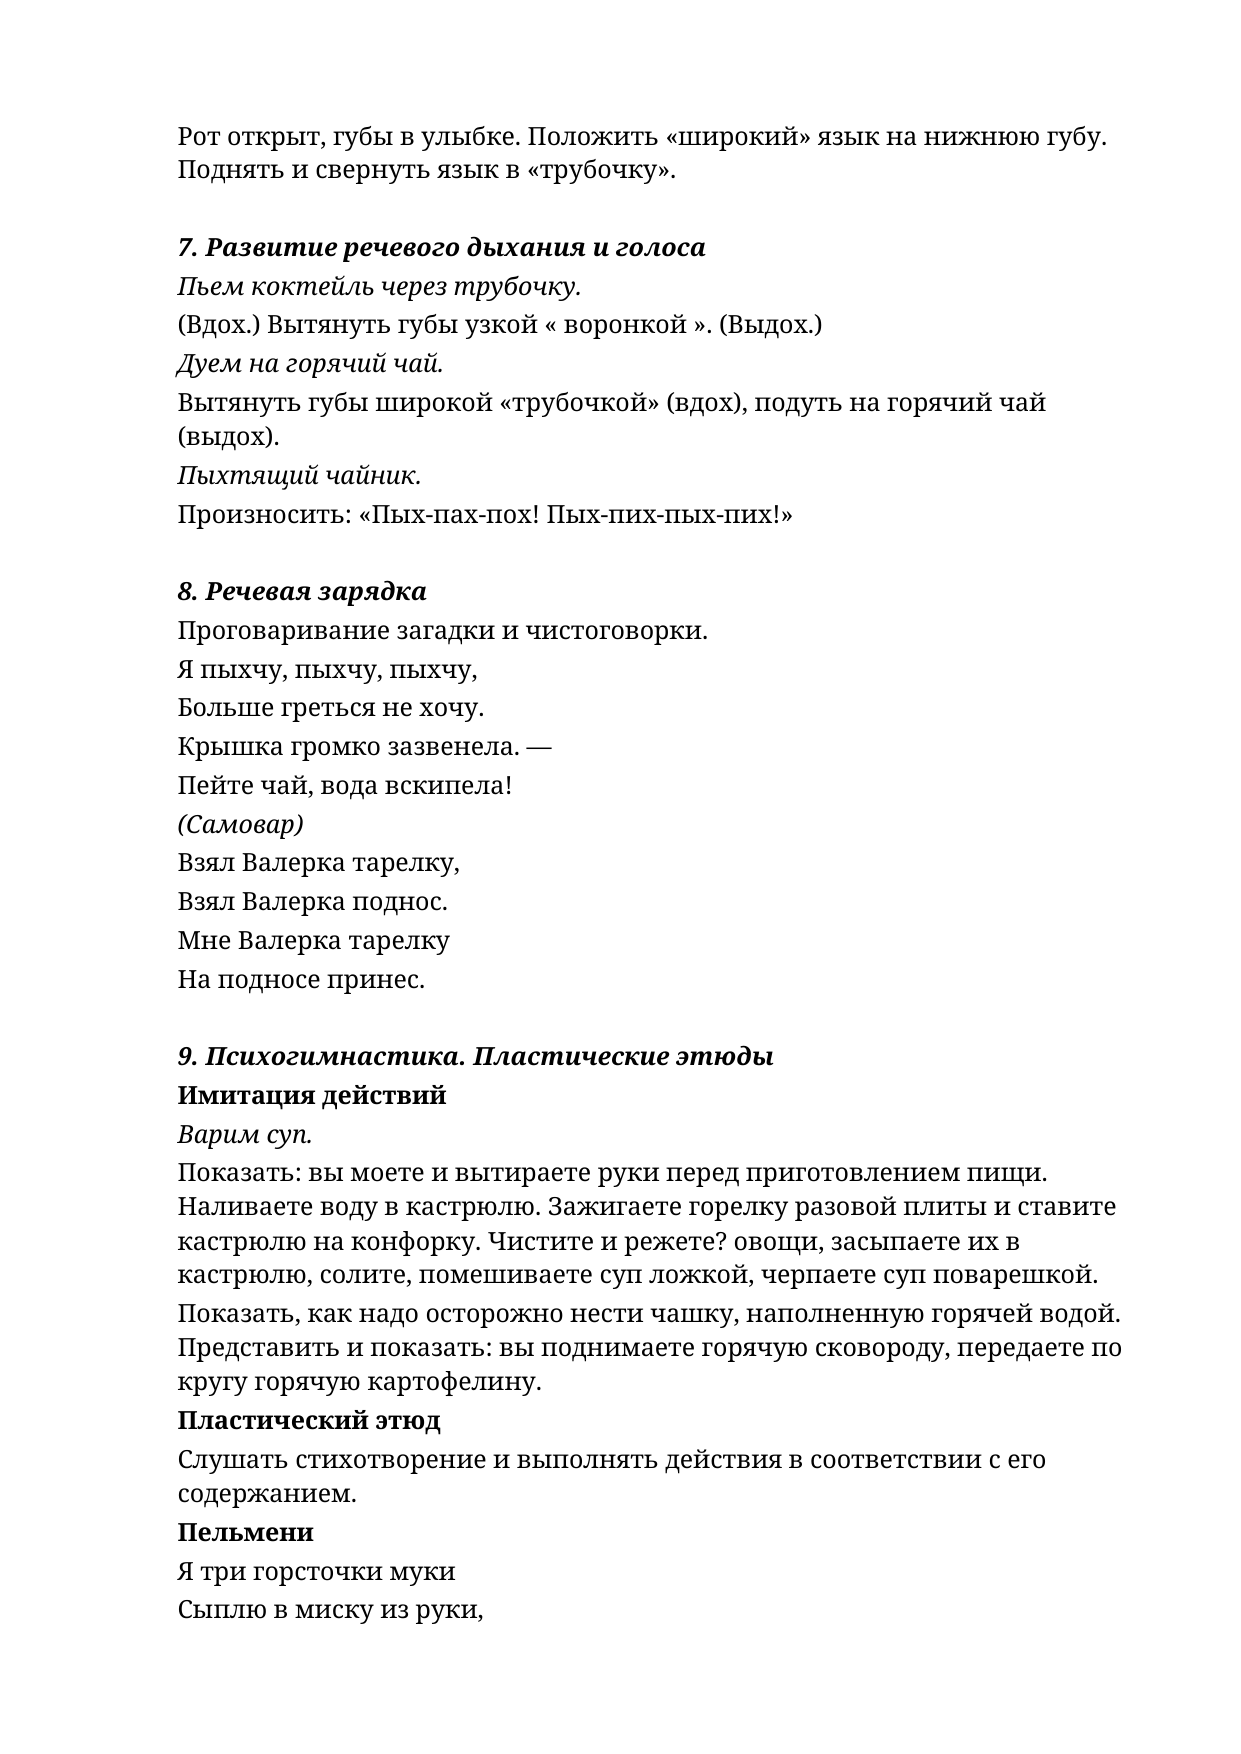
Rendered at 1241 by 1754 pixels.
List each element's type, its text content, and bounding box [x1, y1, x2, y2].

text (Вдох.) Вытянуть губы узкой « воронкой ». (Выдох.) [177, 307, 1152, 341]
text Дуем на горячий чай. [177, 346, 1152, 380]
text Крышка громко зазвенела. — [177, 729, 1152, 763]
text Вытянуть губы широкой «трубочкой» (вдох), подуть на горячий чай (выдох). [177, 385, 1152, 453]
text 9. Психогимнастика. Пластические этюды [177, 1039, 1152, 1073]
text Взял Валерка поднос. [177, 884, 1152, 918]
text Сыплю в миску из руки, [177, 1592, 1152, 1626]
text Пыхтящий чайник. [177, 457, 1152, 492]
text 8. Речевая зарядка [177, 574, 1152, 608]
text Мне Валерка тарелку [177, 922, 1152, 957]
text На подносе принес. [177, 961, 1152, 995]
text Пельмени [177, 1514, 1152, 1548]
text Рот открыт, губы в улыбке. Положить «широкий» язык на нижнюю губу. Поднять и свернуть язык в «трубочку». [177, 118, 1152, 186]
text Пьем коктейль через трубочку. [177, 268, 1152, 302]
text Показать, как надо осторожно нести чашку, наполненную горячей водой. Представить и показать: вы поднимаете горячую сковороду, передаете по кругу горячую картофелину. [177, 1296, 1152, 1398]
text Произносить: «Пых-пах-пох! Пых-пих-пых-пих!» [177, 496, 1152, 530]
text Имитация действий [177, 1077, 1152, 1112]
text (Самовар) [177, 806, 1152, 840]
text 7. Развитие речевого дыхания и голоса [177, 230, 1152, 264]
text Проговаривание загадки и чистоговорки. [177, 612, 1152, 647]
text Показать: вы моете и вытираете руки перед приготовлением пищи. Наливаете воду в кастрюлю. Зажигаете горелку разовой плиты и ставите кастрюлю на конфорку. Чистите и режете? овощи, засыпаете их в кастрюлю, солите, помешиваете суп ложкой, черпаете суп поварешкой. [177, 1155, 1152, 1291]
text Больше греться не хочу. [177, 690, 1152, 724]
text Я три горсточки муки [177, 1553, 1152, 1587]
text Пластический этюд [177, 1403, 1152, 1437]
text Взял Валерка тарелку, [177, 845, 1152, 879]
text Слушать стихотворение и выполнять действия в соответствии с его содержанием. [177, 1442, 1152, 1510]
text Варим суп. [177, 1116, 1152, 1150]
text Я пыхчу, пыхчу, пыхчу, [177, 651, 1152, 685]
text Пейте чай, вода вскипела! [177, 767, 1152, 802]
